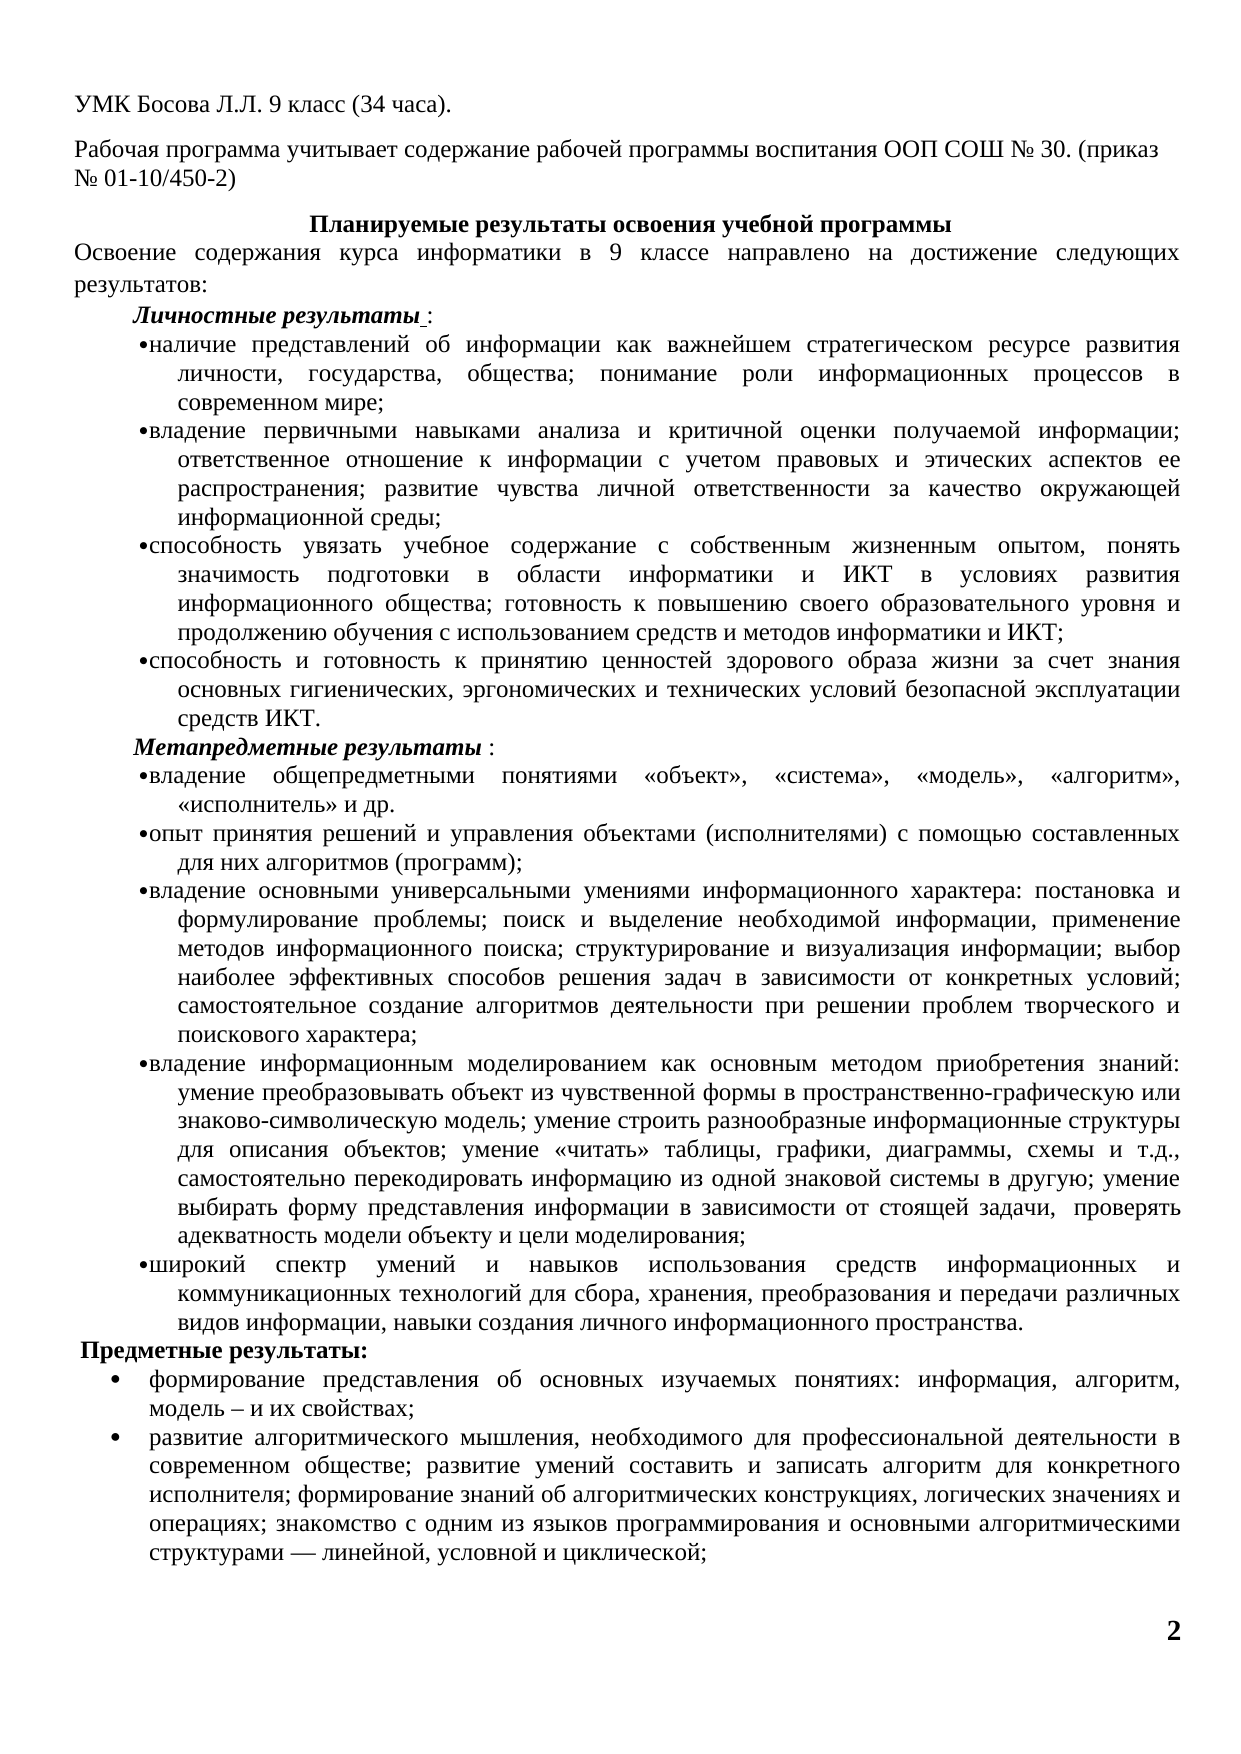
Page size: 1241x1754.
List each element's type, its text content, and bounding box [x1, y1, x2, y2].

list владение общепредметными понятиями «объект», «система», «модель», «алгоритм», «исполнитель» и др. [140, 761, 1181, 818]
list широкий спектр умений и навыков использования средств информационных и коммуникационных технологий для сбора, хранения, преобразования и передачи различных видов информации, навыки создания личного информационного пространства. [140, 1249, 1181, 1336]
list Предметные результаты: [80, 1336, 1181, 1364]
list владение основными универсальными умениями информационного характера: постановка и формулирование проблемы; поиск и выделение необходимой информации, применение методов информационного поиска; структурирование и визуализация информации; выбор наиболее эффективных способов решения задач в зависимости от конкретных условий; самостоятельное создание алгоритмов деятельности при решении проблем творческого и поискового характера; [140, 876, 1181, 1048]
list опыт принятия решений и управления объектами (исполнителями) с помощью составленных для них алгоритмов (программ); [140, 818, 1181, 876]
list формирование представления об основных изучаемых понятиях: информация, алгоритм, модель – и их свойствах; [111, 1364, 1181, 1422]
text УМК Босова Л.Л. 9 класс (34 часа). [74, 89, 1181, 117]
list владение информационным моделированием как основным методом приобретения знаний: умение преобразовывать объект из чувственной формы в пространственно-графическую или знаково-символическую модель; умение строить разнообразные информационные структуры для описания объектов; умение «читать» таблицы, графики, диаграммы, схемы и т.д., самостоятельно перекодировать информацию из одной знаковой системы в другую; умение выбирать форму представления информации в зависимости от стоящей задачи, проверять адекватность модели объекту и цели моделирования; [140, 1048, 1181, 1249]
text Освоение содержания курса информатики в 9 классе направлено на достижение следующих результатов: [74, 237, 1181, 298]
text Личностные результаты : [74, 301, 1181, 329]
list развитие алгоритмического мышления, необходимого для профессиональной деятельности в современном обществе; развитие умений составить и записать алгоритм для конкретного исполнителя; формирование знаний об алгоритмических конструкциях, логических значениях и операциях; знакомство с одним из языков программирования и основными алгоритмическими структурами — линейной, условной и циклической; [111, 1422, 1181, 1566]
list способность и готовность к принятию ценностей здорового образа жизни за счет знания основных гигиенических, эргономических и технических условий безопасной эксплуатации средств ИКТ. [140, 646, 1181, 732]
list владение первичными навыками анализа и критичной оценки получаемой информации; ответственное отношение к информации с учетом правовых и этических аспектов ее распространения; развитие чувства личной ответственности за качество окружающей информационной среды; [140, 416, 1181, 531]
text Метапредметные результаты : [74, 732, 1181, 761]
text Рабочая программа учитывает содержание рабочей программы воспитания ООП СОШ № 30. (приказ № 01-10/450-2) [74, 134, 1181, 192]
list наличие представлений об информации как важнейшем стратегическом ресурсе развития личности, государства, общества; понимание роли информационных процессов в современном мире; [140, 329, 1181, 416]
list Планируемые результаты освоения учебной программы [80, 209, 1181, 237]
list способность увязать учебное содержание с собственным жизненным опытом, понять значимость подготовки в области информатики и ИКТ в условиях развития информационного общества; готовность к повышению своего образовательного уровня и продолжению обучения с использованием средств и методов информатики и ИКТ; [140, 531, 1181, 646]
